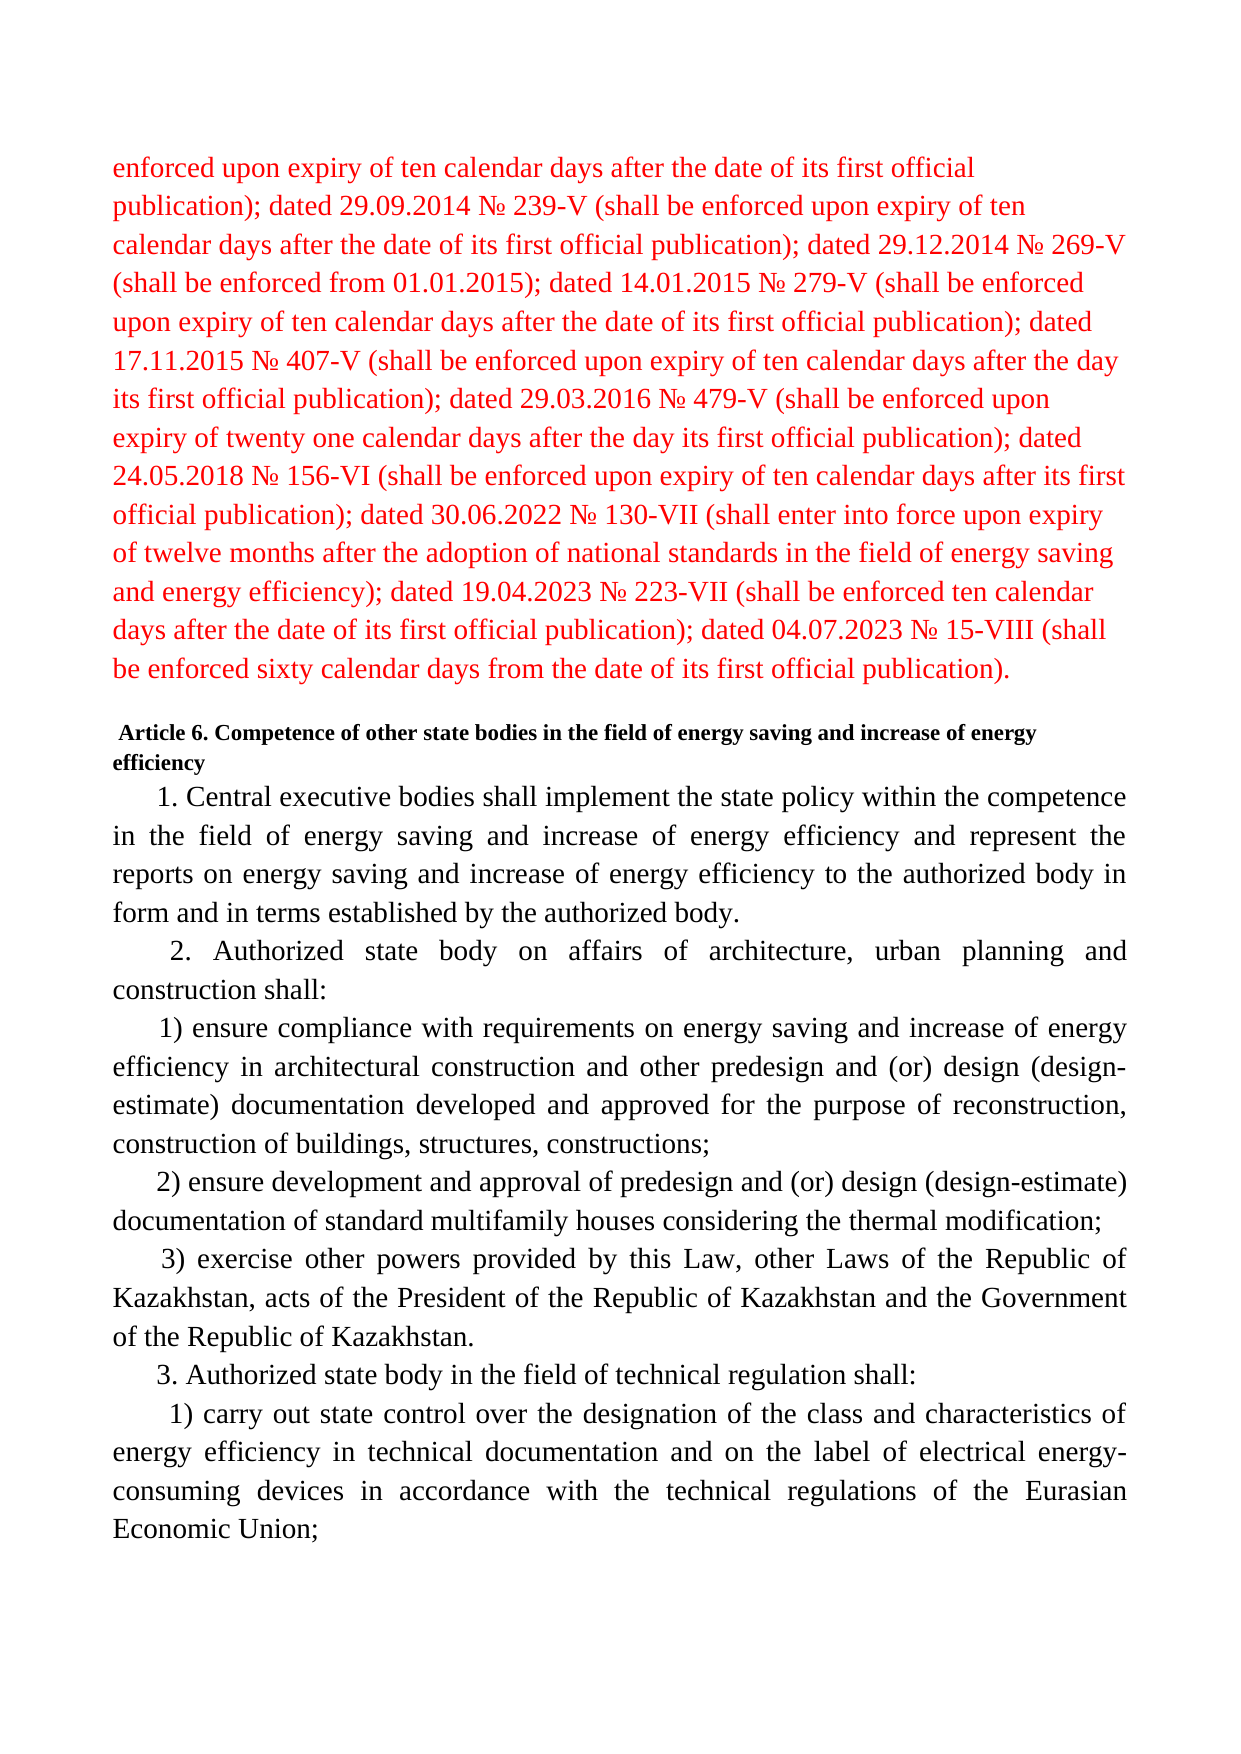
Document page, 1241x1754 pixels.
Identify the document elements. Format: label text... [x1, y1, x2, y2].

text 3) exercise other powers provided by this Law, other Laws of the Republic of Kazakhstan, acts of the President of the Republic of Kazakhstan and the Government of the Republic of Kazakhstan. [112, 1242, 1128, 1352]
text 2) ensure development and approval of predesign and (or) design (design-estimate) documentation of standard multifamily houses considering the thermal modification; [112, 1164, 1128, 1237]
text 1. Central executive bodies shall implement the state policy within the competence in the field of energy saving and increase of energy efficiency and represent the reports on energy saving and increase of energy efficiency to the authorized body in form and in terms established by the authorized body. [112, 779, 1128, 928]
text 1) carry out state control over the designation of the class and characteristics of energy efficiency in technical documentation and on the label of electrical energy-consuming devices in accordance with the technical regulations of the Eurasian Economic Union; [112, 1396, 1128, 1545]
text Article 6. Competence of other state bodies in the field of energy saving and increase of energy efficiency [112, 719, 1128, 775]
text 3. Authorized state body in the field of technical regulation shall: [112, 1357, 1128, 1391]
text 1) ensure compliance with requirements on energy saving and increase of energy efficiency in architectural construction and other predesign and (or) design (design-estimate) documentation developed and approved for the purpose of reconstruction, construction of buildings, structures, constructions; [112, 1010, 1128, 1159]
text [112, 150, 1128, 715]
text 2. Authorized state body on affairs of architecture, urban planning and construction shall: [112, 933, 1128, 1005]
